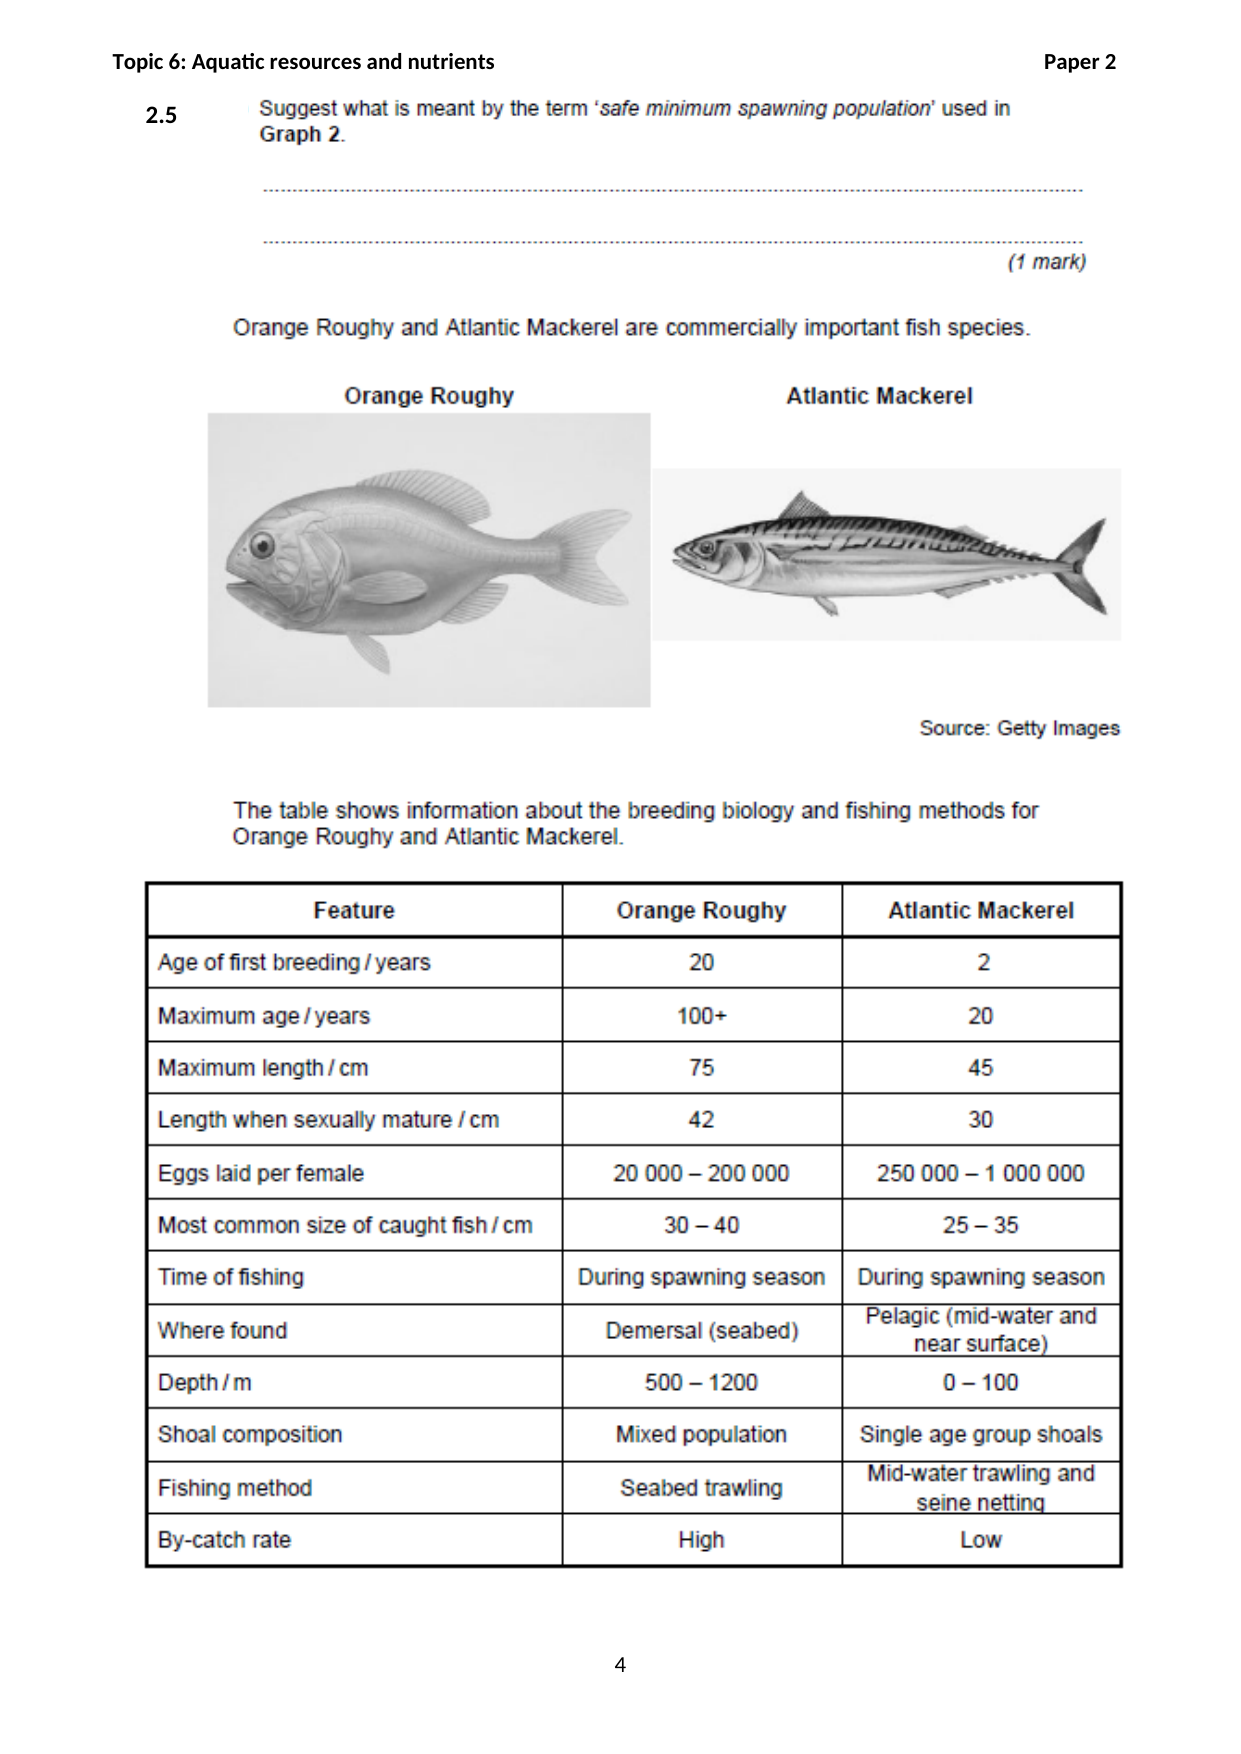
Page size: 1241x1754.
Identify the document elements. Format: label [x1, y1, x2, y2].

picture [147, 94, 1093, 277]
picture [112, 295, 1128, 1587]
